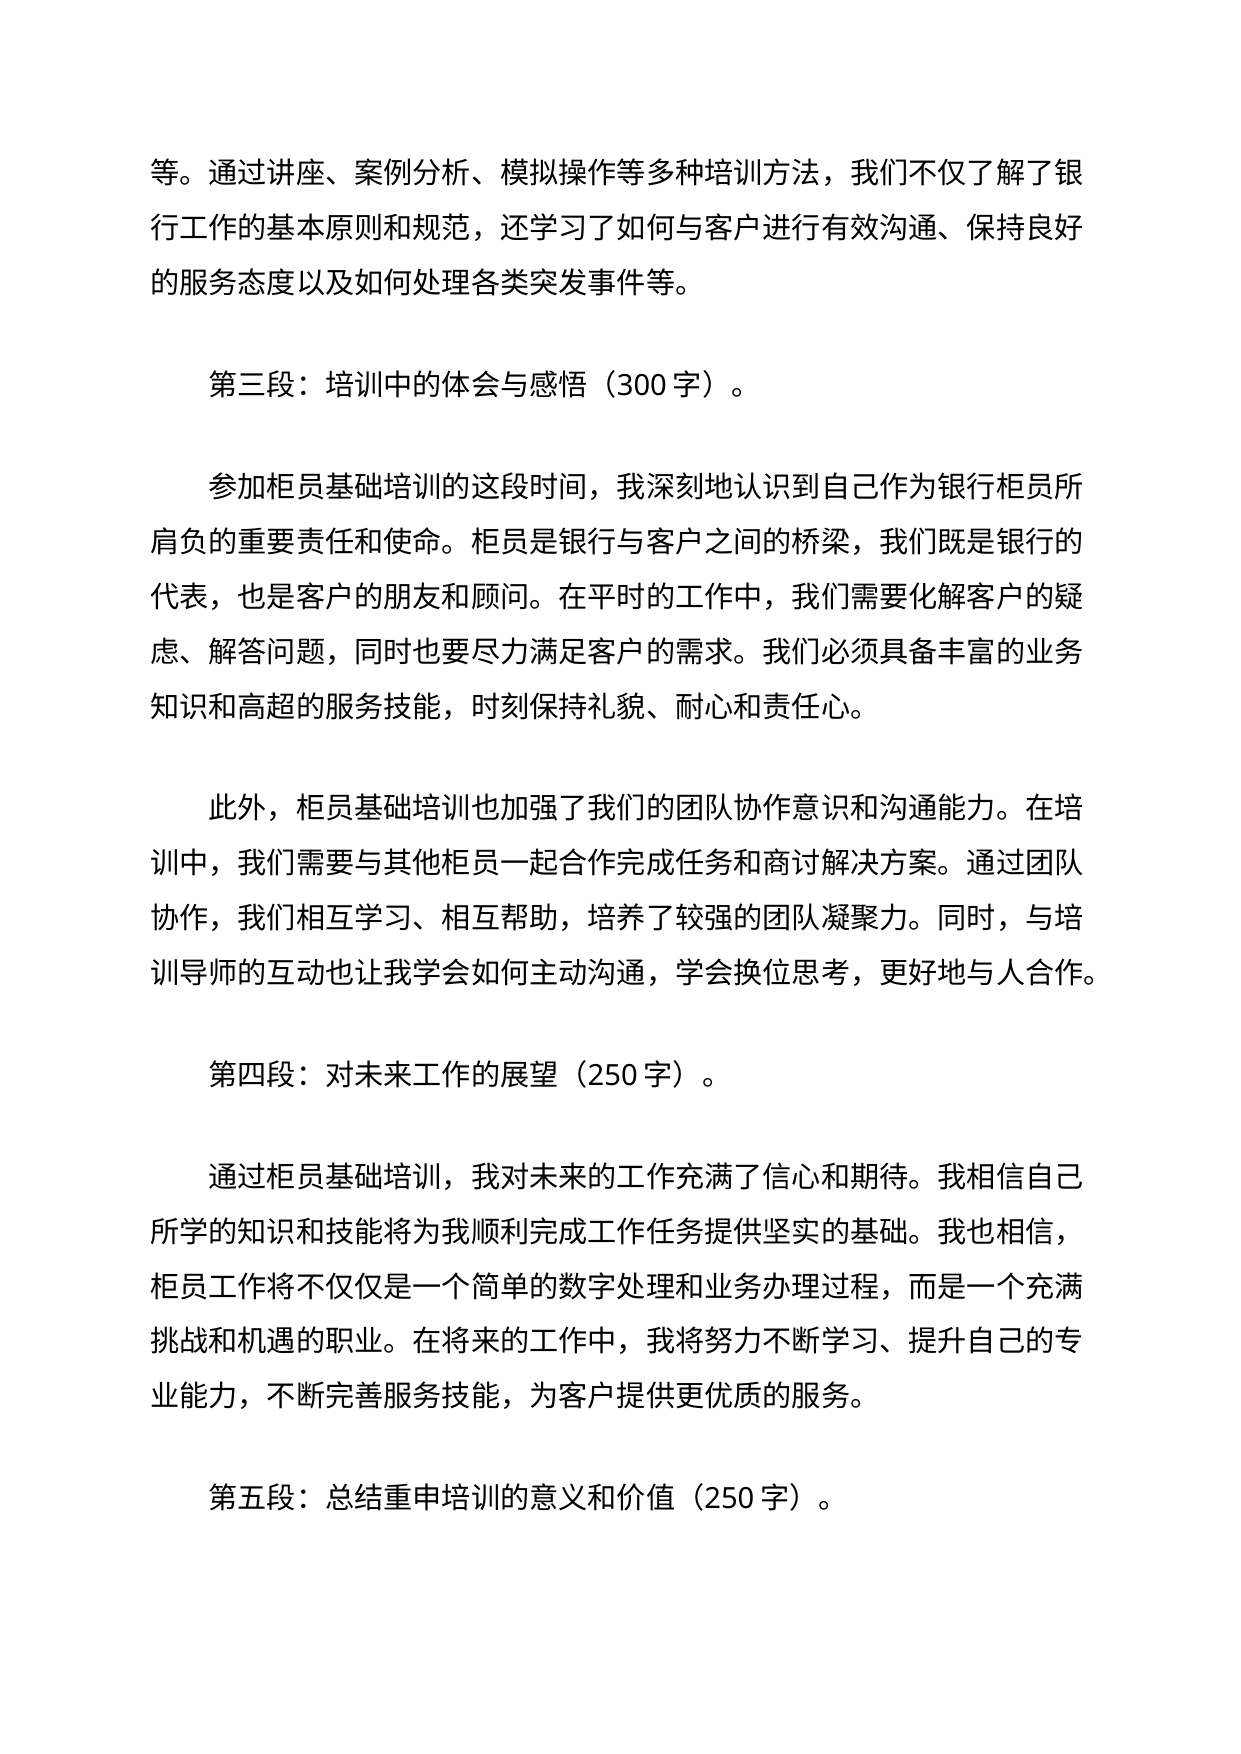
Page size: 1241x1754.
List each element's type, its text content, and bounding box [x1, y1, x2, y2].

text 第五段：总结重申培训的意义和价值（250字）。 [150, 1475, 1090, 1517]
text 参加柜员基础培训的这段时间，我深刻地认识到自己作为银行柜员所肩负的重要责任和使命。柜员是银行与客户之间的桥梁，我们既是银行的代表，也是客户的朋友和顾问。在平时的工作中，我们需要化解客户的疑虑、解答问题，同时也要尽力满足客户的需求。我们必须具备丰富的业务知识和高超的服务技能，时刻保持礼貌、耐心和责任心。 [150, 463, 1090, 725]
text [150, 150, 1090, 302]
text 第三段：培训中的体会与感悟（300字）。 [150, 362, 1090, 404]
text 第四段：对未来工作的展望（250字）。 [150, 1051, 1090, 1094]
text 通过柜员基础培训，我对未来的工作充满了信心和期待。我相信自己所学的知识和技能将为我顺利完成工作任务提供坚实的基础。我也相信，柜员工作将不仅仅是一个简单的数字处理和业务办理过程，而是一个充满挑战和机遇的职业。在将来的工作中，我将努力不断学习、提升自己的专业能力，不断完善服务技能，为客户提供更优质的服务。 [150, 1153, 1090, 1415]
text 此外，柜员基础培训也加强了我们的团队协作意识和沟通能力。在培训中，我们需要与其他柜员一起合作完成任务和商讨解决方案。通过团队协作，我们相互学习、相互帮助，培养了较强的团队凝聚力。同时，与培训导师的互动也让我学会如何主动沟通，学会换位思考，更好地与人合作。 [150, 785, 1090, 992]
